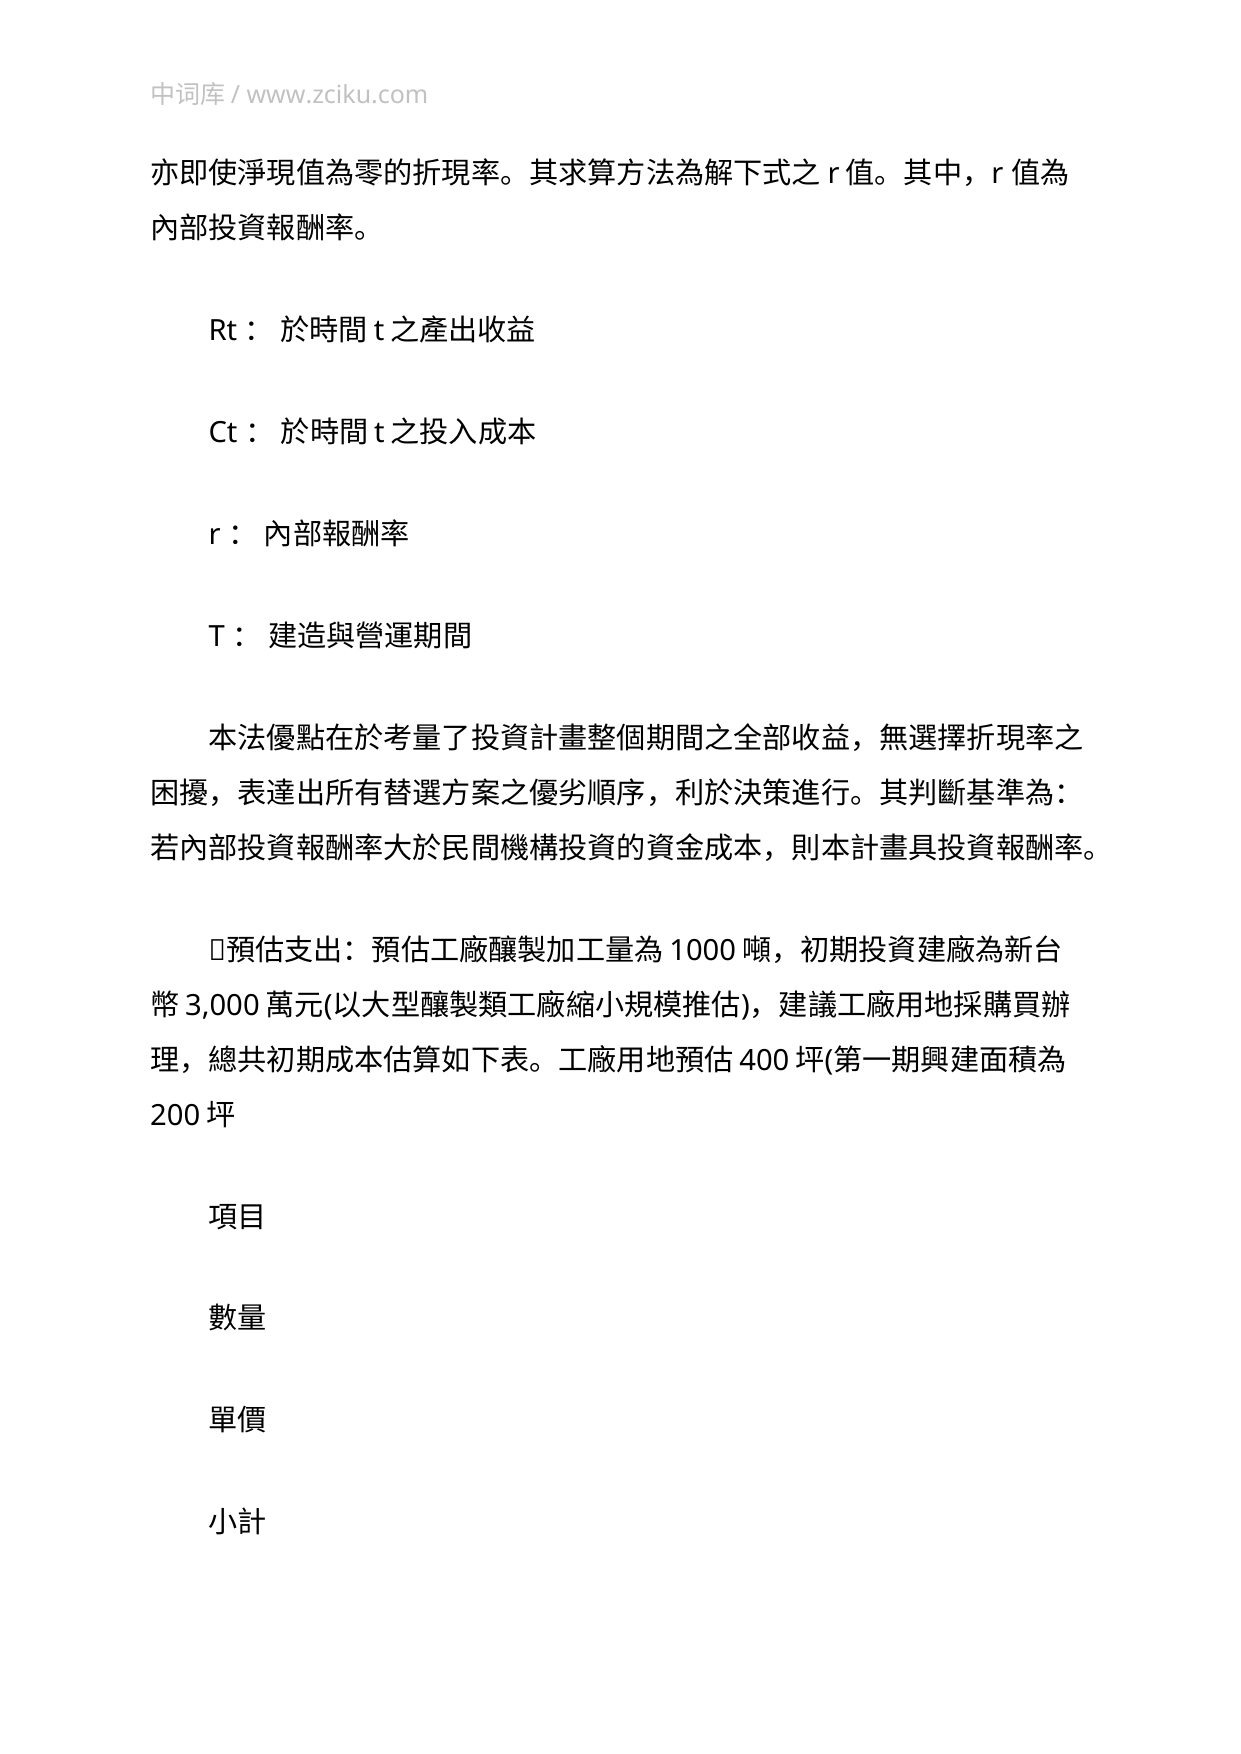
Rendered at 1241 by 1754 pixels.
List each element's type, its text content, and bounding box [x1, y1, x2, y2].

text 單價 [150, 1397, 1090, 1439]
text 本法優點在於考量了投資計畫整個期間之全部收益，無選擇折現率之困擾，表達出所有替選方案之優劣順序，利於決策進行。其判斷基準為：若內部投資報酬率大於民間機構投資的資金成本，則本計畫具投資報酬率。 [150, 715, 1090, 867]
text T ： 建造與營運期間 [150, 613, 1090, 655]
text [150, 150, 1090, 247]
text 項目 [150, 1193, 1090, 1236]
text Rt ： 於時間t之產出收益 [150, 307, 1090, 349]
text 預估支出：預估工廠釀製加工量為1000噸，初期投資建廠為新台幣3,000萬元(以大型釀製類工廠縮小規模推估)，建議工廠用地採購買辦理，總共初期成本估算如下表。工廠用地預估400坪(第一期興建面積為200坪 [150, 926, 1090, 1134]
text r ： 內部報酬率 [150, 511, 1090, 553]
text 小計 [150, 1498, 1090, 1541]
text 數量 [150, 1295, 1090, 1337]
text Ct ： 於時間t之投入成本 [150, 409, 1090, 451]
